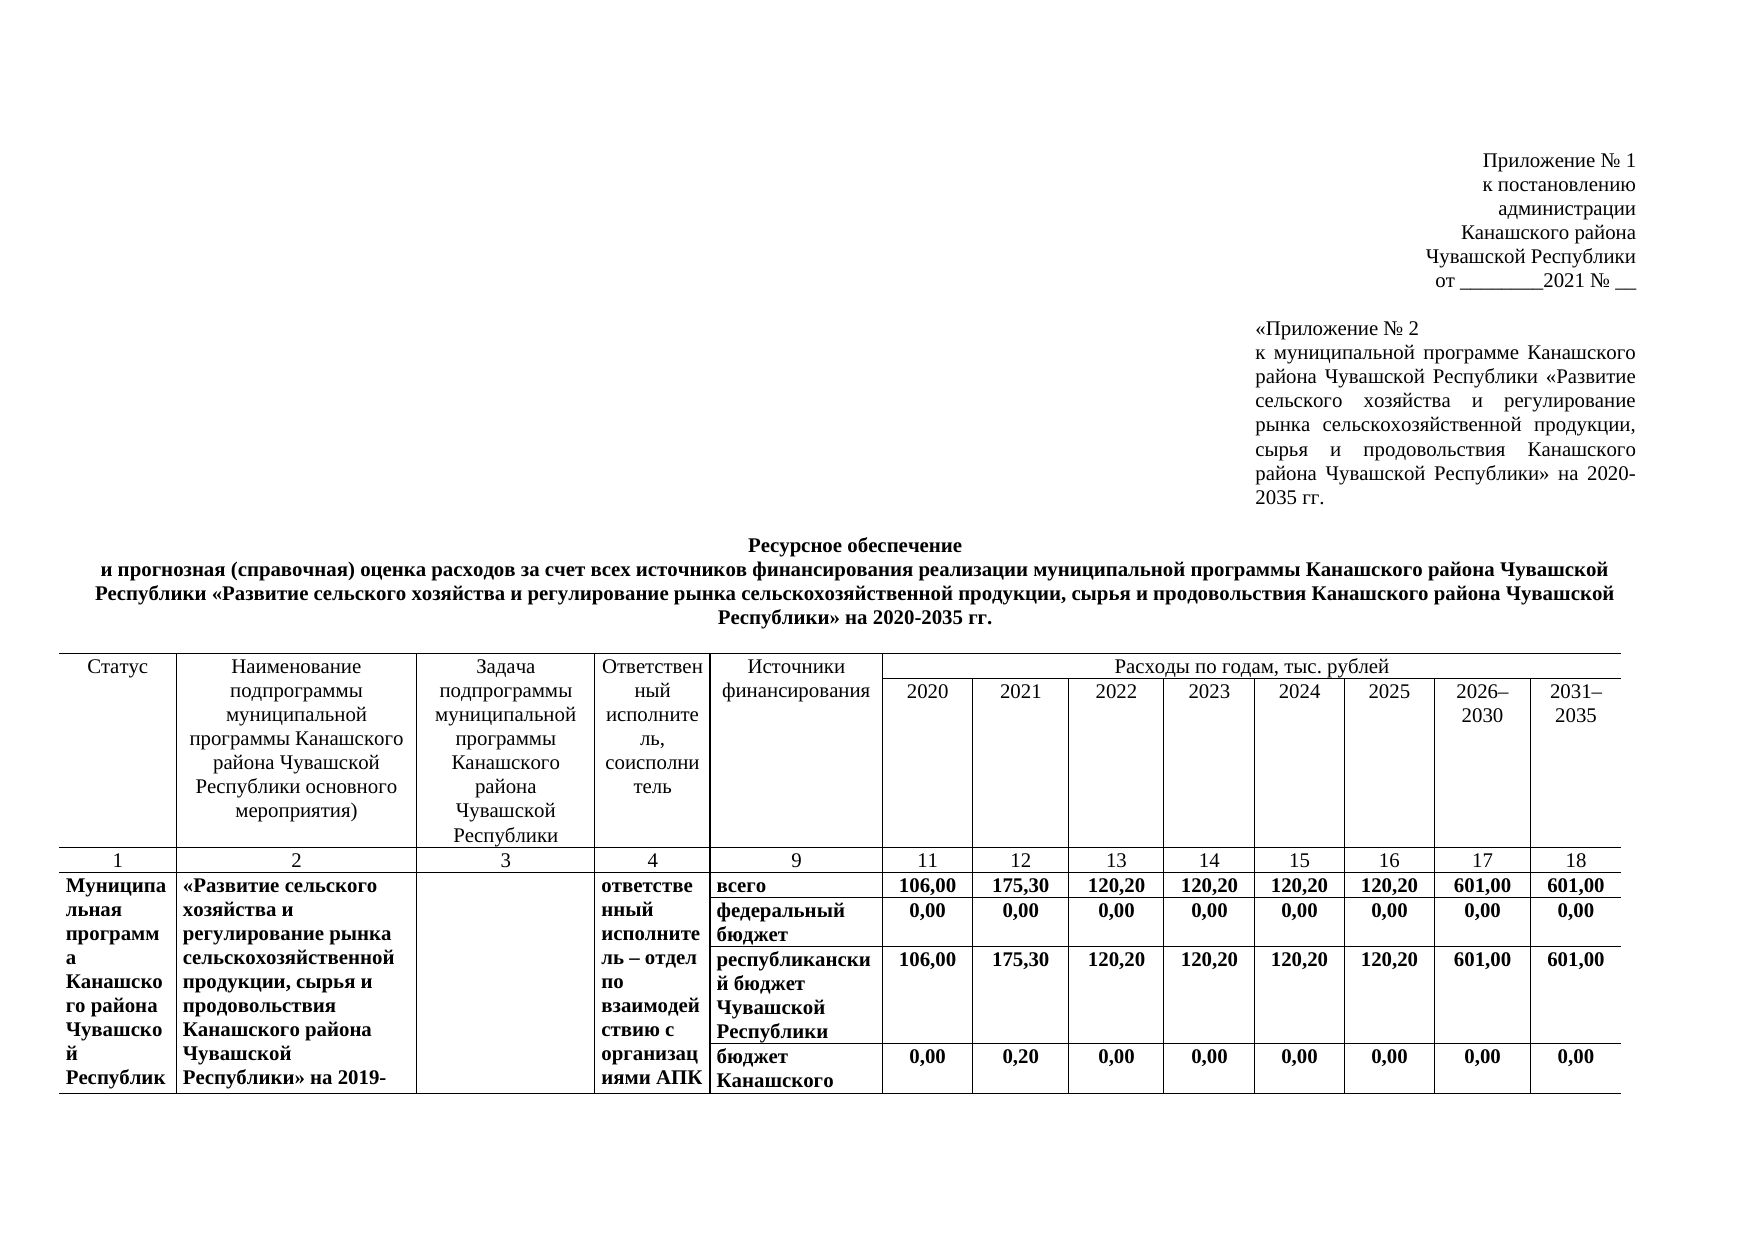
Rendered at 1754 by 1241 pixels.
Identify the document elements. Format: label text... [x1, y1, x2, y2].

table_cell 0,00 [1069, 898, 1163, 946]
text Канашского района [74, 220, 1636, 244]
table_cell 601,00 [1531, 873, 1621, 897]
table_cell 0,00 [1164, 1044, 1254, 1092]
text Ресурсное обеспечение [74, 533, 1636, 557]
table_cell 0,00 [1164, 898, 1254, 946]
table_cell 0,20 [973, 1044, 1068, 1092]
table_cell 2031–2035 [1531, 679, 1621, 847]
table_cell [711, 1044, 882, 1092]
text администрации [74, 196, 1636, 220]
table_cell федеральный бюджет [711, 898, 882, 946]
table_cell 601,00 [1435, 947, 1530, 1043]
table_cell 0,00 [973, 898, 1068, 946]
table_cell 601,00 [1531, 947, 1621, 1043]
text к постановлению [74, 172, 1636, 196]
table_cell 0,00 [1345, 1044, 1434, 1092]
table_cell 120,20 [1255, 873, 1344, 897]
table_cell 601,00 [1435, 873, 1530, 897]
table_cell 120,20 [1255, 947, 1344, 1043]
table_header Наименование подпрограммы муниципальной программы Канашского района Чувашской Республики основного мероприятия) [177, 654, 416, 847]
table_cell 2021 [973, 679, 1068, 847]
table_cell 0,00 [1345, 898, 1434, 946]
table_cell 0,00 [1531, 898, 1621, 946]
text к муниципальной программе Канашского района Чувашской Республики «Развитие сельского хозяйства и регулирование рынка сельскохозяйственной продукции, сырья и продовольствия Канашского района Чувашской Республики» на 2020- 2035 гг. [1255, 340, 1636, 509]
table_cell 106,00 [883, 873, 972, 897]
table_cell 1 [59, 848, 176, 872]
text Чувашской Республики [74, 244, 1636, 268]
table_cell республиканский бюджет Чувашской Республики [711, 947, 882, 1043]
table_header Задача подпрограммы муниципальной программы Канашского района Чувашской Республики [417, 654, 594, 847]
table_cell 120,20 [1069, 947, 1163, 1043]
table_cell 0,00 [1069, 1044, 1163, 1092]
table_cell 120,20 [1345, 947, 1434, 1043]
table_cell [417, 873, 594, 1092]
table_cell 175,30 [973, 947, 1068, 1043]
table_header Статус [59, 654, 176, 847]
table_cell ответственный исполнитель – отдел по взаимодействию с организациями АПК [595, 873, 709, 1092]
table_cell 12 [973, 848, 1068, 872]
table_cell 3 [417, 848, 594, 872]
table_cell 9 [711, 848, 882, 872]
table_cell 0,00 [883, 898, 972, 946]
table_cell 2 [177, 848, 416, 872]
table_cell 120,20 [1069, 873, 1163, 897]
table_cell Муниципальная программа Канашского района Чувашской Республики [59, 873, 176, 1092]
table_cell 0,00 [1255, 1044, 1344, 1092]
table_cell 0,00 [1435, 1044, 1530, 1092]
table_cell «Развитие сельского хозяйства и регулирование рынка сельскохозяйственной продукции, сырья и продовольствия Канашского района Чувашской Республики» на 2019-2035 гг. [177, 873, 416, 1092]
table_cell 11 [883, 848, 972, 872]
table_header Расходы по годам, тыс. рублей [883, 654, 1621, 678]
table_cell 2020 [883, 679, 972, 847]
table_cell 106,00 [883, 947, 972, 1043]
table_header Ответственный исполнитель, соисполнитель [595, 654, 709, 847]
text «Приложение № 2 [1255, 316, 1636, 340]
table_cell 120,20 [1164, 947, 1254, 1043]
table_cell 0,00 [1531, 1044, 1621, 1092]
table_cell 0,00 [883, 1044, 972, 1092]
text от ________2021 № __ [74, 268, 1636, 292]
table_cell 2024 [1255, 679, 1344, 847]
table_cell 2026–2030 [1435, 679, 1530, 847]
text Приложение № 1 [74, 148, 1636, 172]
table_cell всего [711, 873, 882, 897]
table_header Источники финансирования [711, 654, 882, 847]
table_cell 120,20 [1345, 873, 1434, 897]
table_cell 16 [1345, 848, 1434, 872]
table_cell 13 [1069, 848, 1163, 872]
table_cell 4 [595, 848, 709, 872]
table_cell 0,00 [1255, 898, 1344, 946]
table_cell 2022 [1069, 679, 1163, 847]
table_cell 14 [1164, 848, 1254, 872]
text и прогнозная (справочная) оценка расходов за счет всех источников финансирования реализации муниципальной программы Канашского района Чувашской Республики «Развитие сельского хозяйства и регулирование рынка сельскохозяйственной продукции, сырья и продовольствия Канашского района Чувашской Республики» на 2020-2035 гг. [74, 557, 1636, 629]
table_cell 18 [1531, 848, 1621, 872]
table_cell 120,20 [1164, 873, 1254, 897]
table_cell 0,00 [1435, 898, 1530, 946]
table_cell 2023 [1164, 679, 1254, 847]
table_cell 15 [1255, 848, 1344, 872]
table_cell 175,30 [973, 873, 1068, 897]
table_cell 2025 [1345, 679, 1434, 847]
table_cell 17 [1435, 848, 1530, 872]
